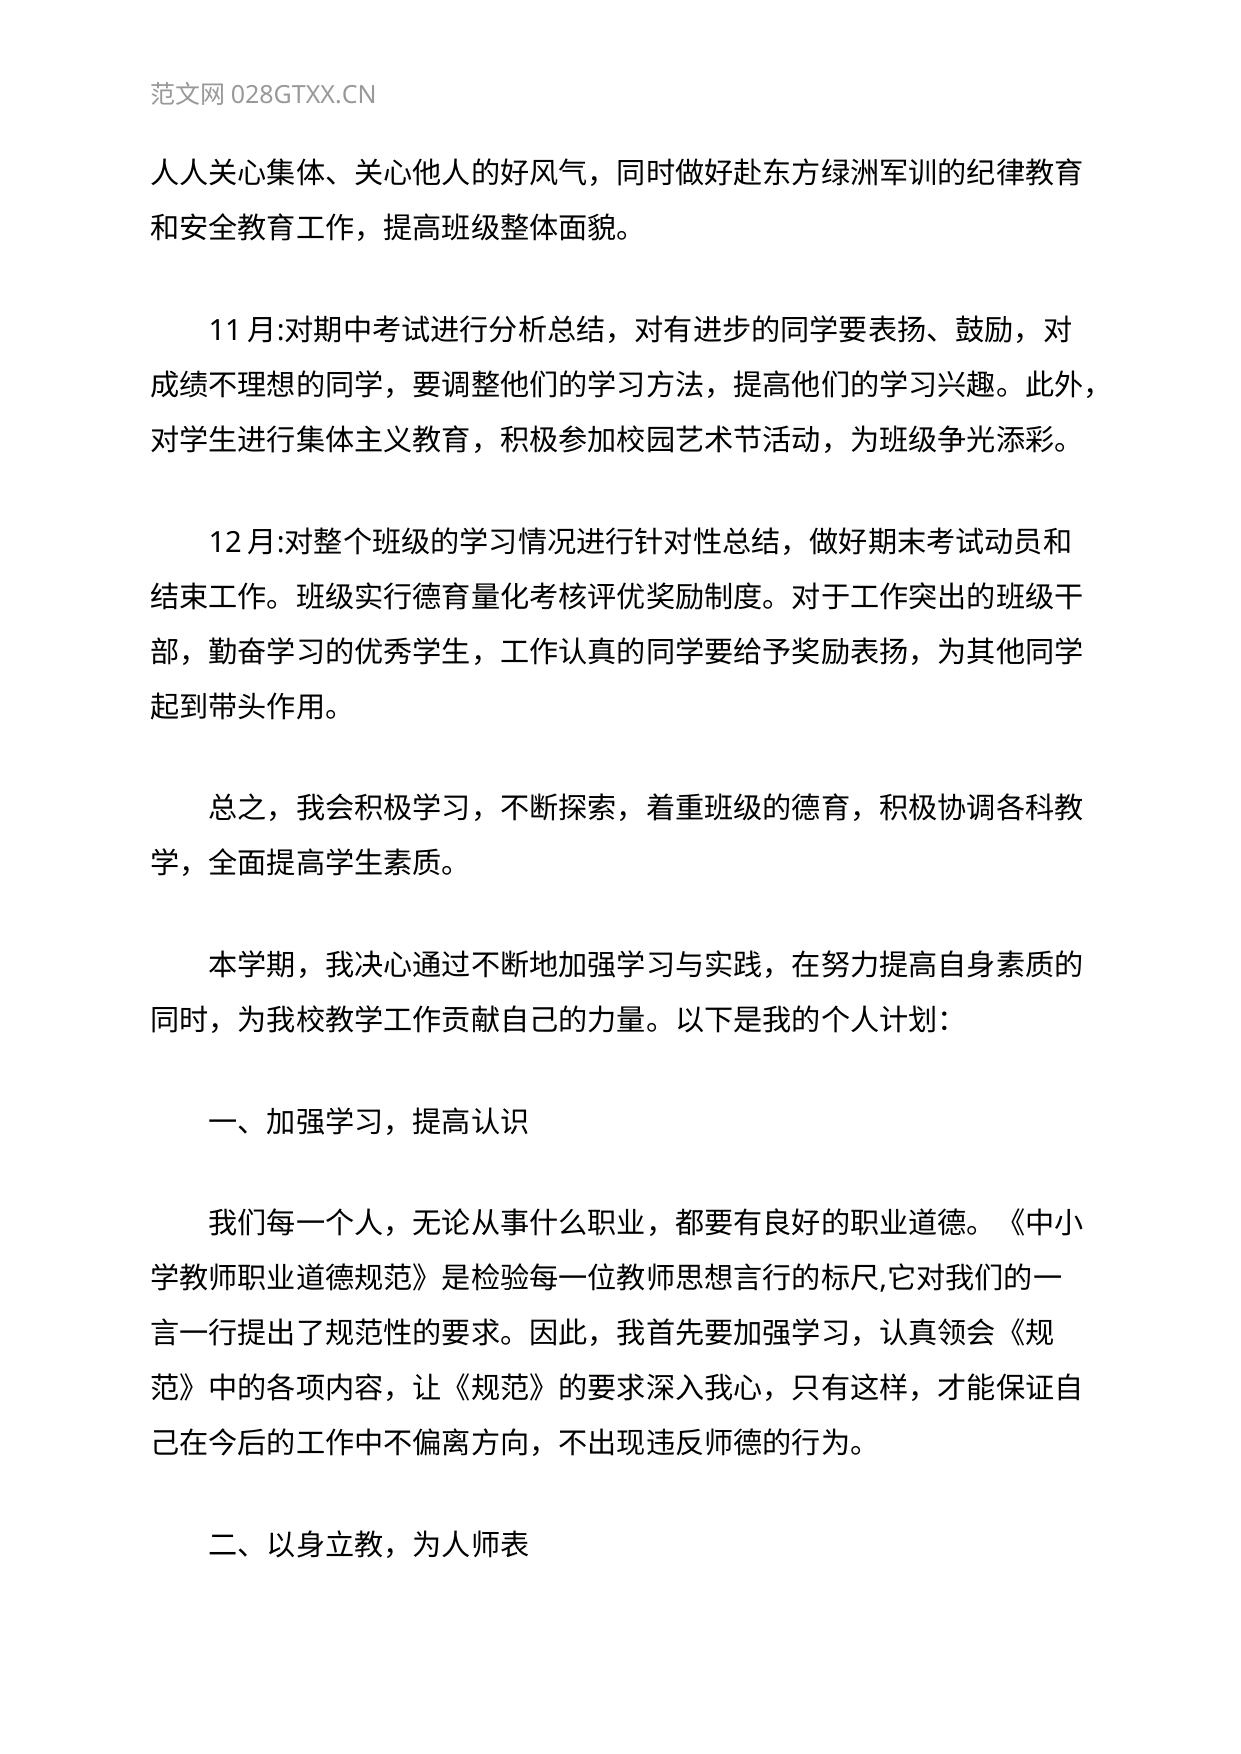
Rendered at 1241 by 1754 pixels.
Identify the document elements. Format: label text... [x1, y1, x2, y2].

text 我们每一个人，无论从事什么职业，都要有良好的职业道德。《中小学教师职业道德规范》是检验每一位教师思想言行的标尺,它对我们的一言一行提出了规范性的要求。因此，我首先要加强学习，认真领会《规范》中的各项内容，让《规范》的要求深入我心，只有这样，才能保证自己在今后的工作中不偏离方向，不出现违反师德的行为。 [150, 1200, 1090, 1462]
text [150, 150, 1090, 247]
text 本学期，我决心通过不断地加强学习与实践，在努力提高自身素质的同时，为我校教学工作贡献自己的力量。以下是我的个人计划： [150, 942, 1090, 1039]
text 11月:对期中考试进行分析总结，对有进步的同学要表扬、鼓励，对成绩不理想的同学，要调整他们的学习方法，提高他们的学习兴趣。此外，对学生进行集体主义教育，积极参加校园艺术节活动，为班级争光添彩。 [150, 307, 1090, 459]
text 12月:对整个班级的学习情况进行针对性总结，做好期末考试动员和结束工作。班级实行德育量化考核评优奖励制度。对于工作突出的班级干部，勤奋学习的优秀学生，工作认真的同学要给予奖励表扬，为其他同学起到带头作用。 [150, 518, 1090, 725]
text 一、加强学习，提高认识 [150, 1098, 1090, 1141]
text 总之，我会积极学习，不断探索，着重班级的德育，积极协调各科教学，全面提高学生素质。 [150, 785, 1090, 882]
text 二、以身立教，为人师表 [150, 1521, 1090, 1564]
